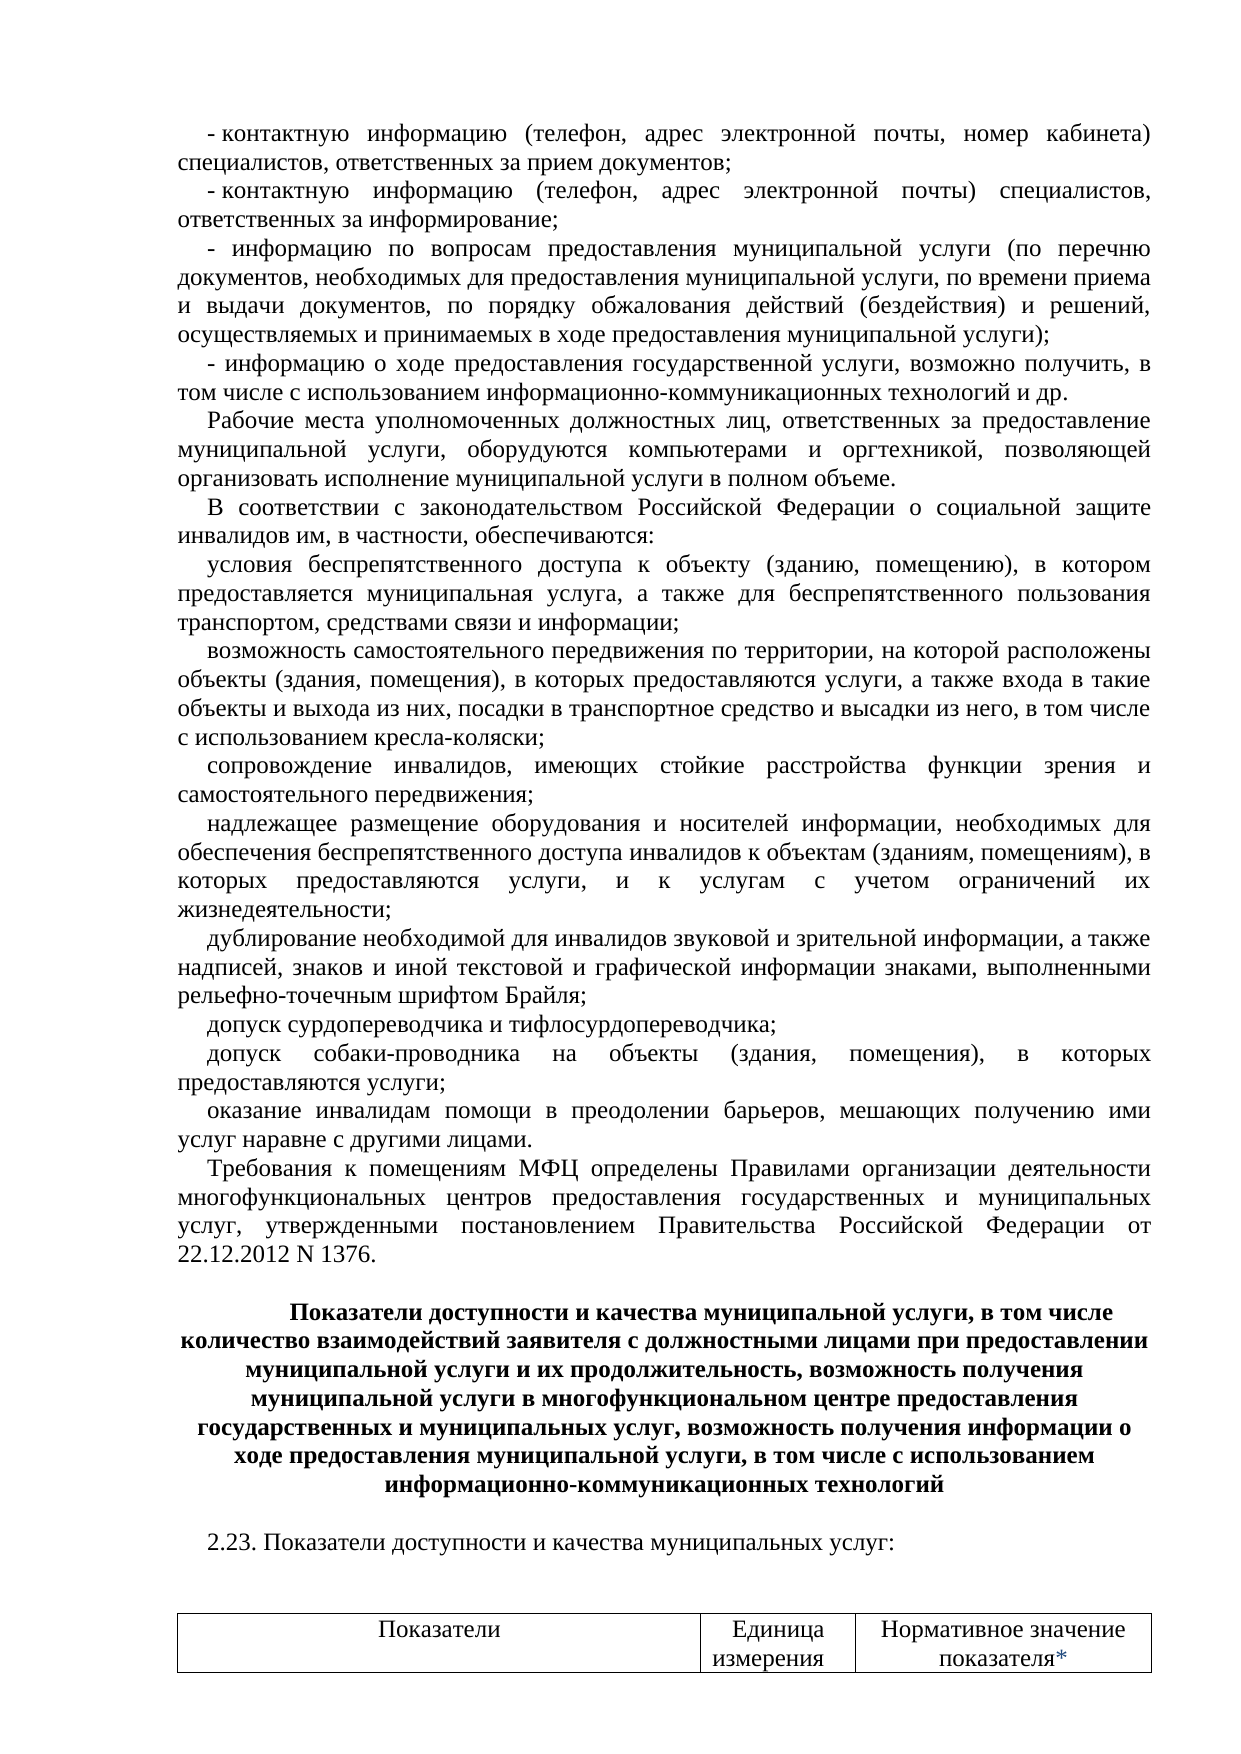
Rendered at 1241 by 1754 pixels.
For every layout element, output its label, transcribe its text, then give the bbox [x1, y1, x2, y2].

text Требования к помещениям МФЦ определены Правилами организации деятельности многофункциональных центров предоставления государственных и муниципальных услуг, утвержденными постановлением Правительства Российской Федерации от 22.12.2012 N 1376. [177, 1153, 1152, 1268]
text 2.23. Показатели доступности и качества муниципальных услуг: [177, 1527, 1152, 1556]
table_header Показатели [178, 1614, 700, 1672]
text В соответствии с законодательством Российской Федерации о социальной защите инвалидов им, в частности, обеспечиваются: [177, 492, 1152, 549]
list контактную информацию (телефон, адрес электронной почты) специалистов, ответственных за информирование; [177, 176, 1152, 233]
text Рабочие места уполномоченных должностных лиц, ответственных за предоставление муниципальной услуги, оборудуются компьютерами и оргтехникой, позволяющей организовать исполнение муниципальной услуги в полном объеме. [177, 406, 1152, 492]
text надлежащее размещение оборудования и носителей информации, необходимых для обеспечения беспрепятственного доступа инвалидов к объектам (зданиям, помещениям), в которых предоставляются услуги, и к услугам с учетом ограничений их жизнедеятельности; [177, 808, 1152, 923]
text возможность самостоятельного передвижения по территории, на которой расположены объекты (здания, помещения), в которых предоставляются услуги, а также входа в такие объекты и выхода из них, посадки в транспортное средство и высадки из него, в том числе с использованием кресла-коляски; [177, 636, 1152, 751]
text допуск сурдопереводчика и тифлосурдопереводчика; [177, 1009, 1152, 1038]
text допуск собаки-проводника на объекты (здания, помещения), в которых предоставляются услуги; [177, 1038, 1152, 1096]
table_header Нормативное значение показателя* [856, 1614, 1151, 1672]
text - информацию по вопросам предоставления муниципальной услуги (по перечню документов, необходимых для предоставления муниципальной услуги, по времени приема и выдачи документов, по порядку обжалования действий (бездействия) и решений, осуществляемых и принимаемых в ходе предоставления муниципальной услуги); [177, 233, 1152, 348]
table_header Единица измерения [701, 1614, 855, 1672]
text сопровождение инвалидов, имеющих стойкие расстройства функции зрения и самостоятельного передвижения; [177, 751, 1152, 808]
text Показатели доступности и качества муниципальной услуги, в том числе количество взаимодействий заявителя с должностными лицами при предоставлении муниципальной услуги и их продолжительность, возможность получения муниципальной услуги в многофункциональном центре предоставления государственных и муниципальных услуг, возможность получения информации о ходе предоставления муниципальной услуги, в том числе с использованием информационно-коммуникационных технологий [177, 1297, 1152, 1498]
text условия беспрепятственного доступа к объекту (зданию, помещению), в котором предоставляется муниципальная услуга, а также для беспрепятственного пользования транспортом, средствами связи и информации; [177, 549, 1152, 636]
text - информацию о ходе предоставления государственной услуги, возможно получить, в том числе с использованием информационно-коммуникационных технологий и др. [177, 348, 1152, 406]
text дублирование необходимой для инвалидов звуковой и зрительной информации, а также надписей, знаков и иной текстовой и графической информации знаками, выполненными рельефно-точечным шрифтом Брайля; [177, 923, 1152, 1009]
list контактную информацию (телефон, адрес электронной почты, номер кабинета) специалистов, ответственных за прием документов; [177, 118, 1152, 176]
text оказание инвалидам помощи в преодолении барьеров, мешающих получению ими услуг наравне с другими лицами. [177, 1096, 1152, 1153]
